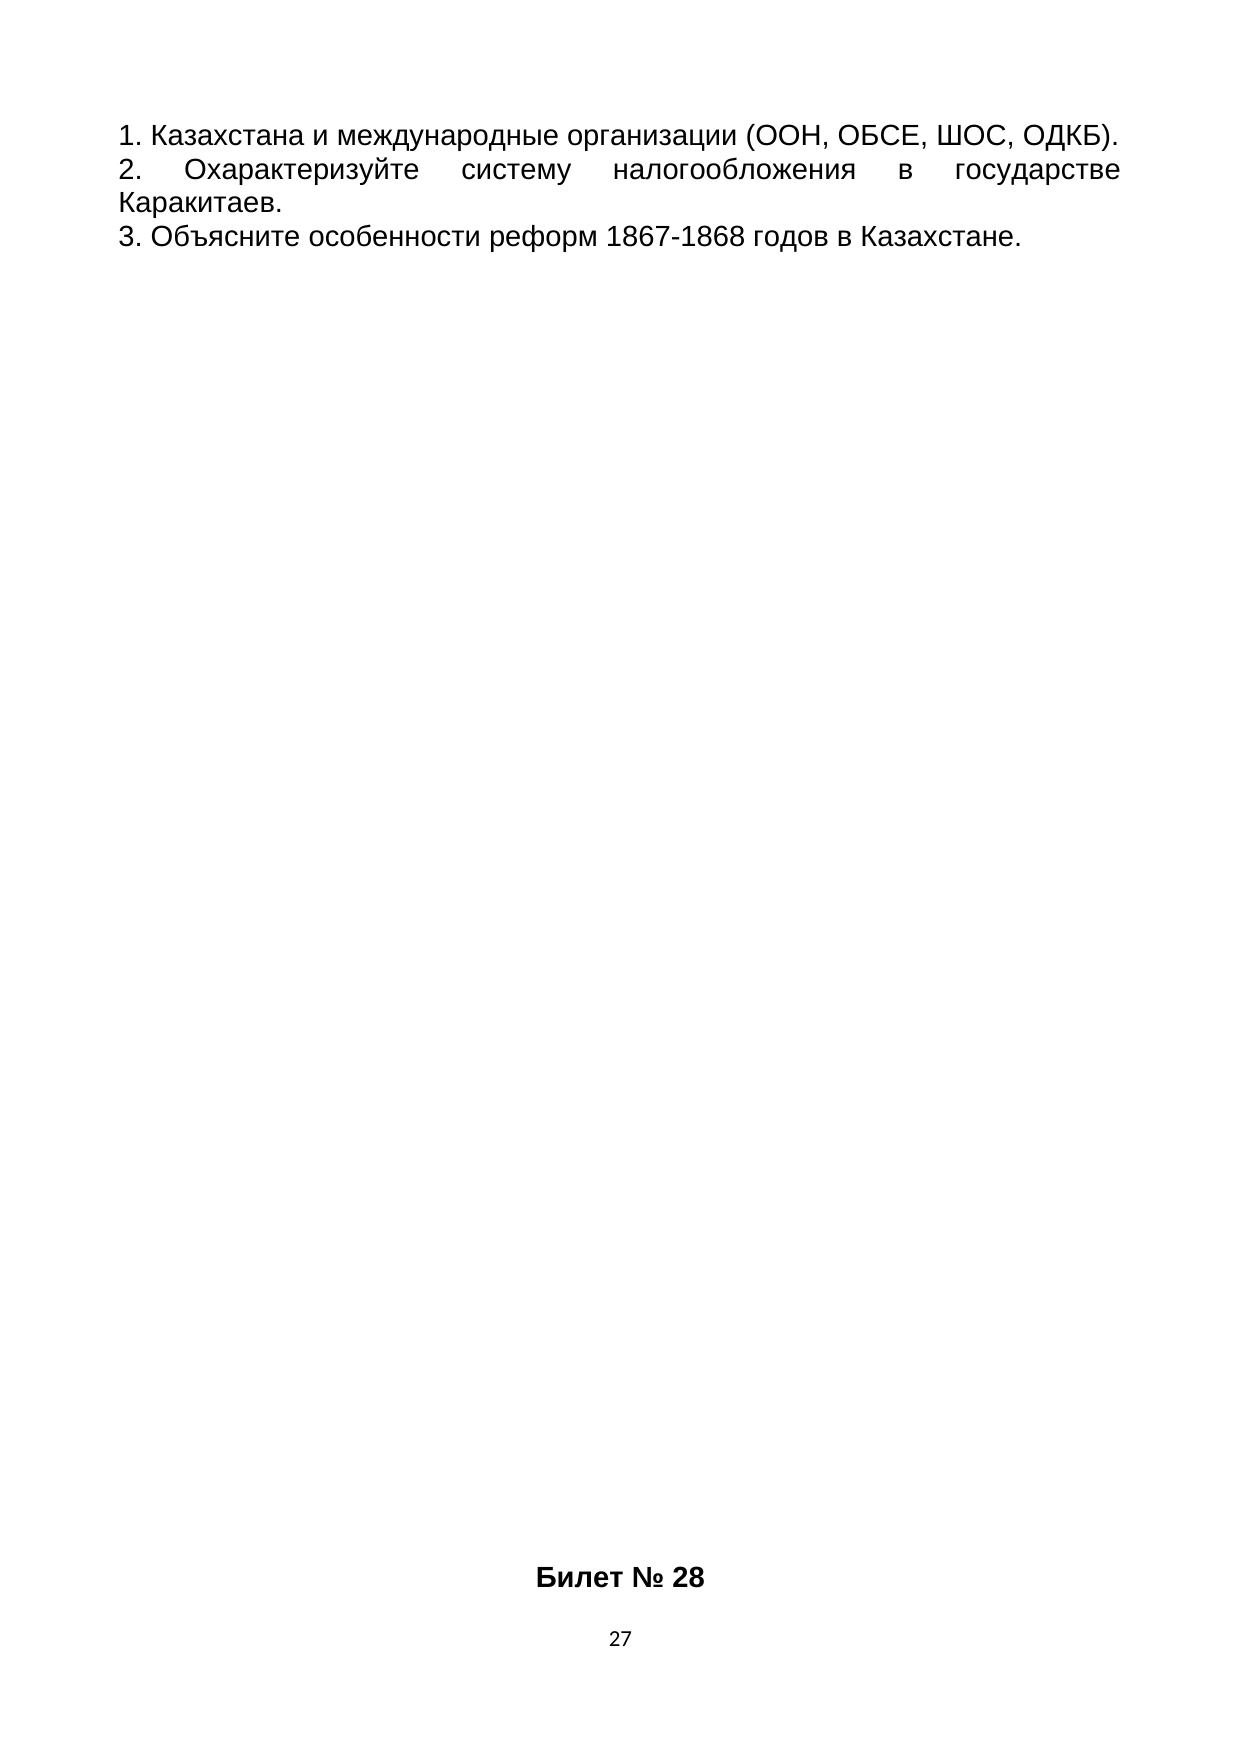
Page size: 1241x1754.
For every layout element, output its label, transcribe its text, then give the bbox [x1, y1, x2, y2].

list Билет № 28 [118, 1560, 1122, 1594]
text 3. Объясните особенности реформ 1867-1868 годов в Казахстане. [118, 219, 1122, 252]
text 1. Казахстана и международные организации (ООН, ОБСЕ, ШОС, ОДКБ). [118, 118, 1122, 152]
list 2. Охарактеризуйте систему налогообложения в государстве Каракитаев. [118, 152, 1122, 219]
